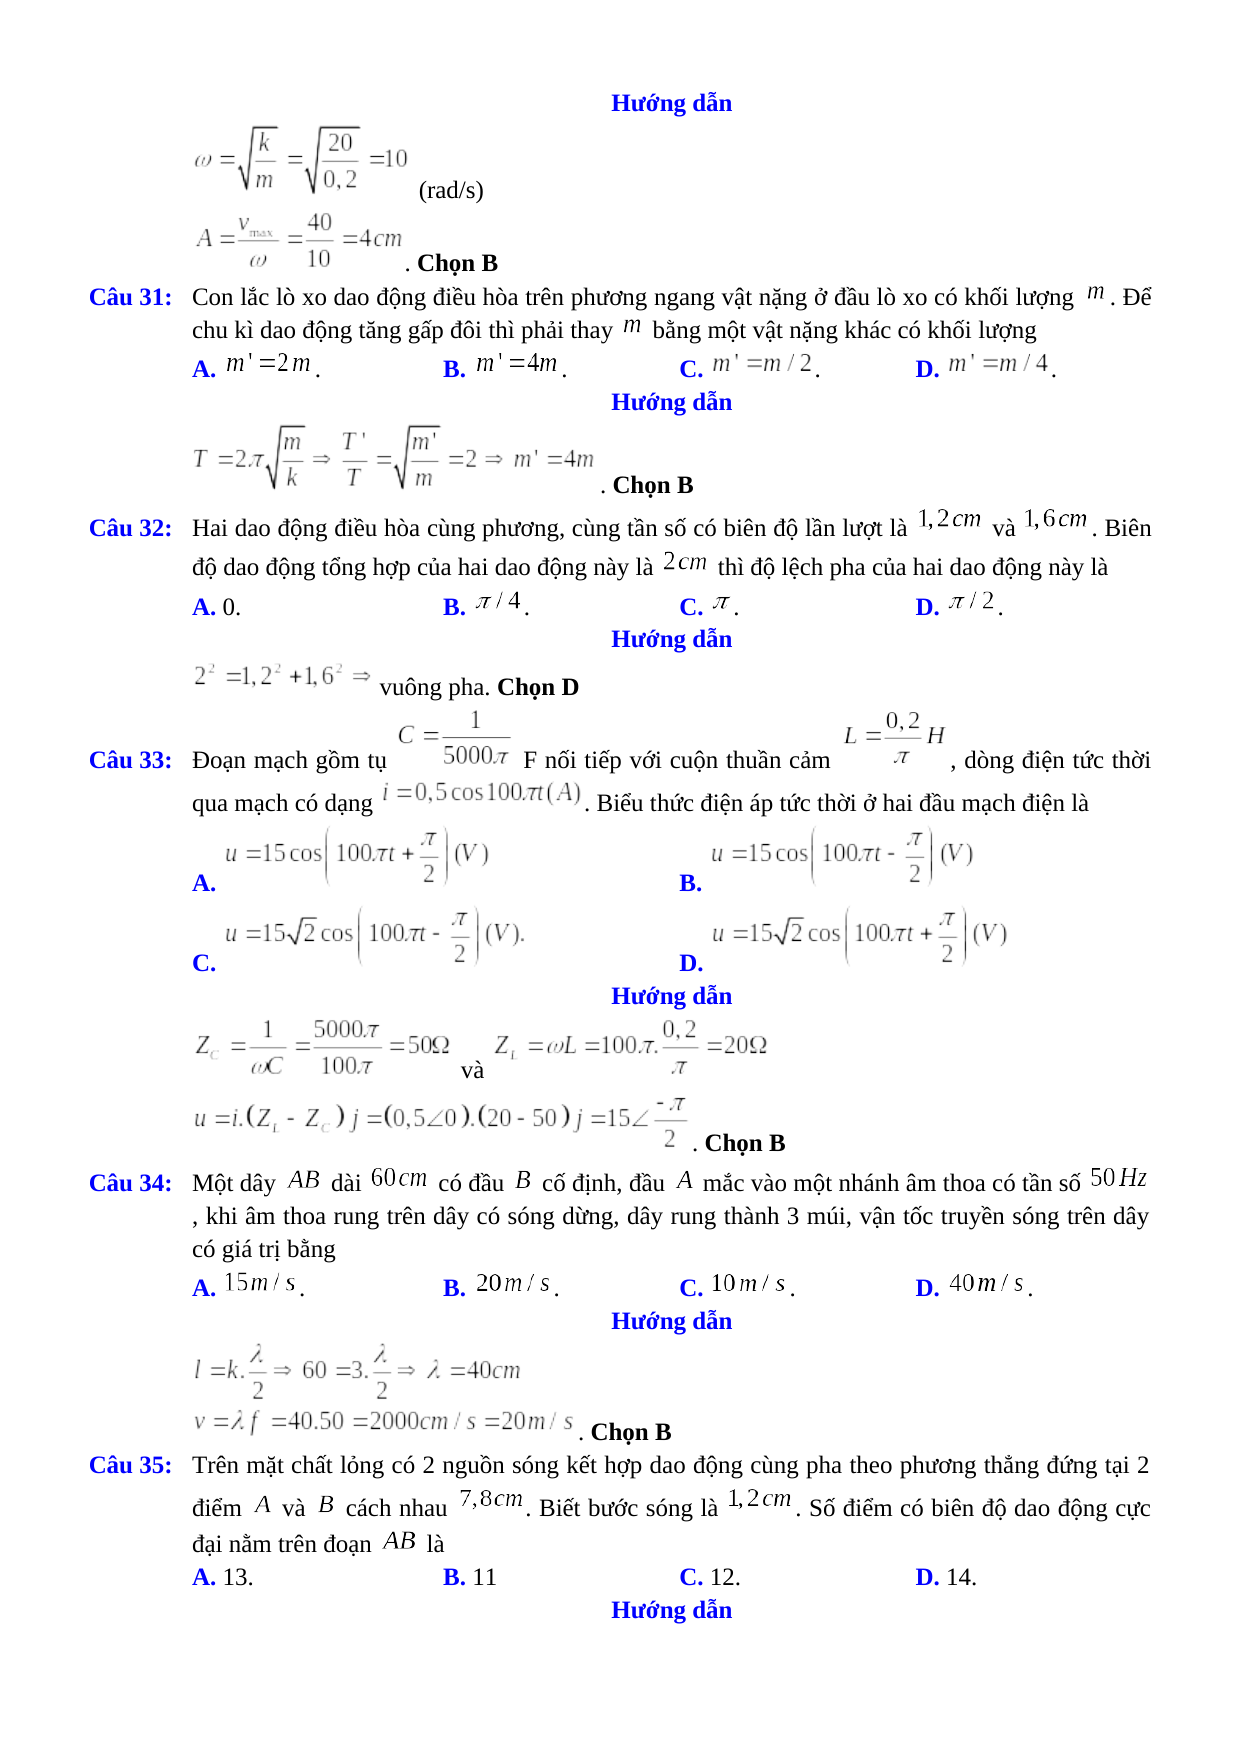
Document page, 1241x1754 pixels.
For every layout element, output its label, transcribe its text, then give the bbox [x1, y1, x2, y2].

text . Chọn B [192, 420, 1152, 499]
text Hướng dẫn [192, 387, 1152, 416]
text A. 13. B. 11 C. 12. D. 14. [192, 1562, 1152, 1591]
text vuông pha. Chọn D [192, 658, 1152, 701]
text Hướng dẫn [192, 88, 1152, 117]
list và [192, 1014, 1152, 1083]
text Hướng dẫn [192, 1306, 1152, 1335]
list . Chọn B [192, 1088, 1152, 1157]
text Câu 31: Con lắc lò xo dao động điều hòa trên phương ngang vật nặng ở đầu lò xo có khối lượng . Để chu kì dao động tăng gấp đôi thì phải thay bằng một vật nặng khác có khối lượng [88, 282, 1152, 343]
text Câu 35: Trên mặt chất lỏng có 2 nguồn sóng kết hợp dao động cùng pha theo phương thẳng đứng tại 2 điểm và cách nhau . Biết bước sóng là . Số điểm có biên độ dao động cực đại nằm trên đoạn là [88, 1450, 1152, 1558]
text Hướng dẫn [192, 624, 1152, 653]
text Câu 33: Đoạn mạch gồm tụ F nối tiếp với cuộn thuần cảm , dòng điện tức thời qua mạch có dạng . Biểu thức điện áp tức thời ở hai đầu mạch điện là [88, 705, 1152, 817]
text (rad/s) [192, 122, 1152, 203]
text A. . B. . C. . D. . [192, 348, 1152, 383]
text . Chọn B [192, 1408, 1152, 1446]
list A. B. [192, 821, 1152, 897]
text Câu 32: Hai dao động điều hòa cùng phương, cùng tần số có biên độ lần lượt là và . Biên độ dao động tổng hợp của hai dao động này là thì độ lệch pha của hai dao động này là [88, 503, 1152, 581]
text A. 0. B. . C. . D. . [192, 585, 1152, 620]
text A. . B. . C. . D. . [192, 1267, 1152, 1302]
text Câu 34: Một dây dài có đầu cố định, đầu mắc vào một nhánh âm thoa có tần số , khi âm thoa rung trên dây có sóng dừng, dây rung thành 3 múi, vận tốc truyền sóng trên dây có giá trị bằng [88, 1162, 1152, 1263]
list C. D. [192, 901, 1152, 977]
text . Chọn B [192, 208, 1152, 277]
text Hướng dẫn [192, 1595, 1152, 1624]
text Hướng dẫn [192, 981, 1152, 1010]
